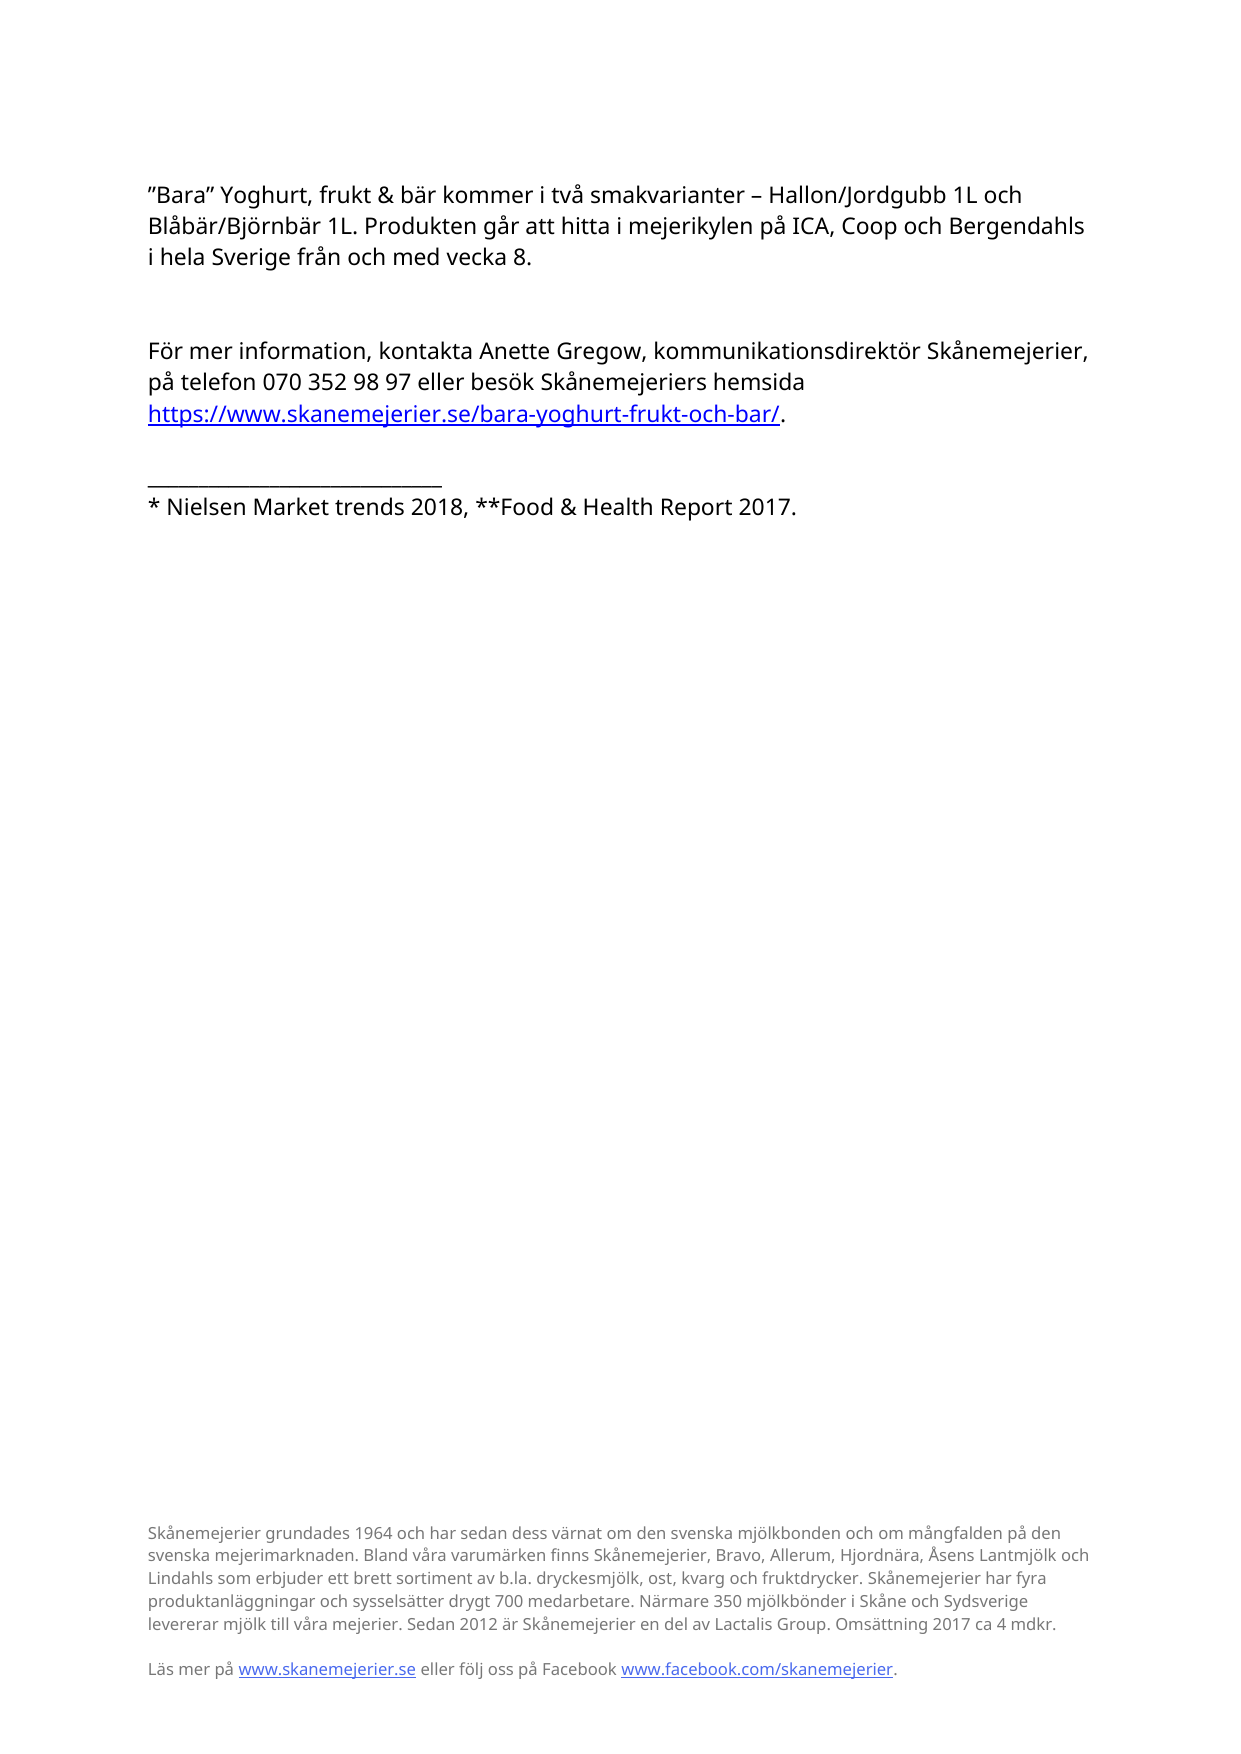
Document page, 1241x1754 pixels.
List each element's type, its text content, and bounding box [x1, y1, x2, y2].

text ”Bara” Yoghurt, frukt & bär kommer i två smakvarianter – Hallon/Jordgubb 1L och Blåbär/Björnbär 1L. Produkten går att hitta i mejerikylen på ICA, Coop och Bergendahls i hela Sverige från och med vecka 8. [148, 179, 1093, 273]
text * Nielsen Market trends 2018, **Food & Health Report 2017. [148, 491, 1093, 523]
text _____________________________ [148, 460, 1093, 491]
text För mer information, kontakta Anette Gregow, kommunikationsdirektör Skånemejerier, på telefon 070 352 98 97 eller besök Skånemejeriers hemsida https://www.skanemejerier.se/bara-yoghurt-frukt-och-bar/. [148, 335, 1093, 429]
